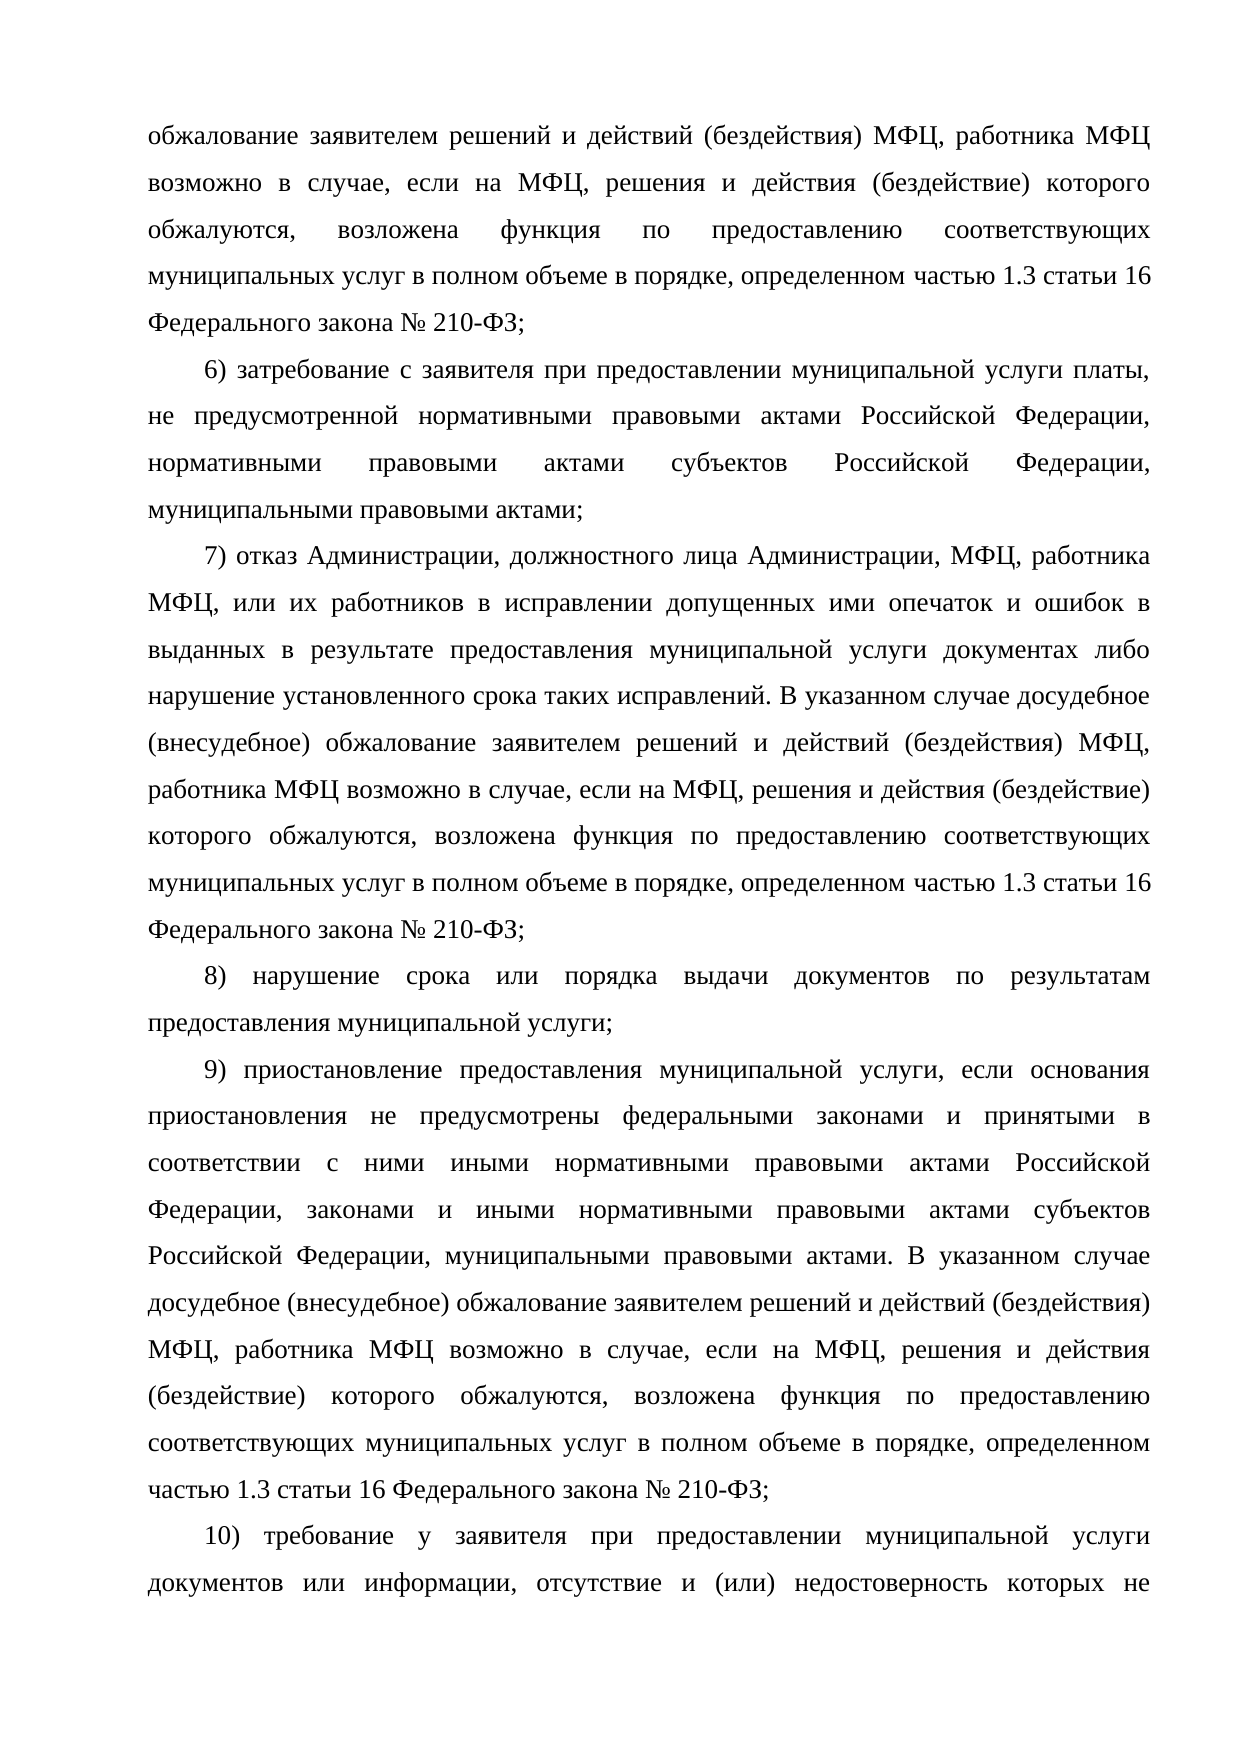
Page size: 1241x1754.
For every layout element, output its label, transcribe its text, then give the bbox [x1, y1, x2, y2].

text 8) нарушение срока или порядка выдачи документов по результатам предоставления муниципальной услуги; [148, 959, 1152, 1037]
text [148, 119, 1152, 337]
text 9) приостановление предоставления муниципальной услуги, если основания приостановления не предусмотрены федеральными законами и принятыми в соответствии с ними иными нормативными правовыми актами Российской Федерации, законами и иными нормативными правовыми актами субъектов Российской Федерации, муниципальными правовыми актами. В указанном случае досудебное (внесудебное) обжалование заявителем решений и действий (бездействия) МФЦ, работника МФЦ возможно в случае, если на МФЦ, решения и действия (бездействие) которого обжалуются, возложена функция по предоставлению соответствующих муниципальных услуг в полном объеме в порядке, определенном частью 1.3 статьи 16 Федерального закона № 210-ФЗ; [148, 1053, 1152, 1504]
text 7) отказ Администрации, должностного лица Администрации, МФЦ, работника МФЦ, или их работников в исправлении допущенных ими опечаток и ошибок в выданных в результате предоставления муниципальной услуги документах либо нарушение установленного срока таких исправлений. В указанном случае досудебное (внесудебное) обжалование заявителем решений и действий (бездействия) МФЦ, работника МФЦ возможно в случае, если на МФЦ, решения и действия (бездействие) которого обжалуются, возложена функция по предоставлению соответствующих муниципальных услуг в полном объеме в порядке, определенном частью 1.3 статьи 16 Федерального закона № 210-ФЗ; [148, 539, 1152, 944]
text 6) затребование с заявителя при предоставлении муниципальной услуги платы, не предусмотренной нормативными правовыми актами Российской Федерации, нормативными правовыми актами субъектов Российской Федерации, муниципальными правовыми актами; [148, 353, 1152, 524]
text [148, 1519, 1152, 1597]
